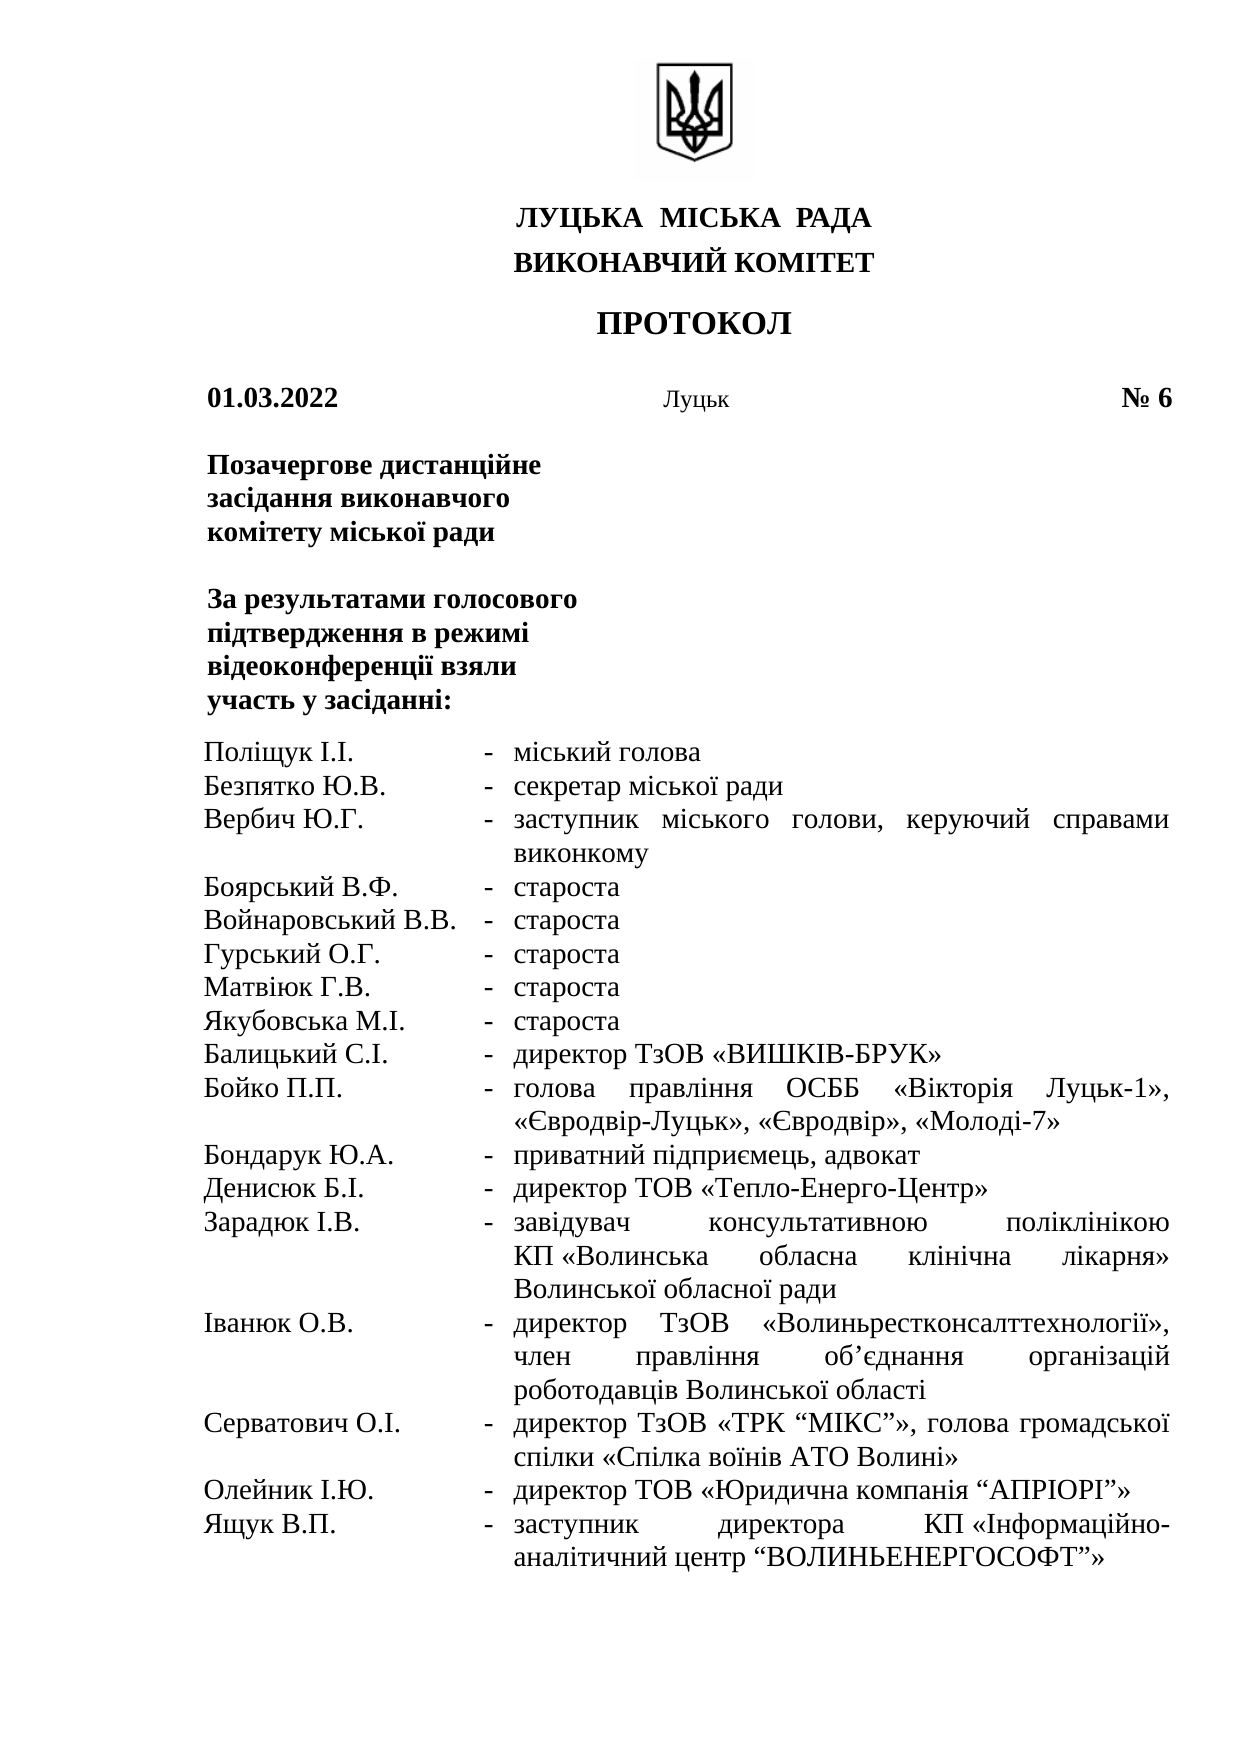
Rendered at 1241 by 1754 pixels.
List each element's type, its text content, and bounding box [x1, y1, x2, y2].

table_cell - [473, 1305, 502, 1405]
table_cell Матвіюк Г.В. [192, 969, 472, 1003]
table_cell голова правління ОСББ «Вікторія Луцьк-1», «Євродвір-Луцьк», «Євродвір», «Молоді-7» [502, 1070, 1181, 1137]
table_header Поліщук І.І. [192, 735, 472, 768]
table_cell директор ТзОВ «ТРК “МІКС”», голова громадської спілки «Спілка воїнів АТО Волині» [502, 1405, 1181, 1472]
text За результатами голосового підтвердження в режимі відеоконференції взяли [207, 581, 620, 682]
text Позачергове дистанційне [207, 447, 1181, 481]
table_cell староста [502, 869, 1181, 902]
table_cell Іванюк О.В. [192, 1305, 472, 1405]
table_cell - [473, 902, 502, 936]
table_cell Олейник І.Ю. [192, 1473, 472, 1506]
table_cell Балицький С.І. [192, 1036, 472, 1070]
table_cell Гурський О.Г. [192, 936, 472, 969]
text ПРОТОКОЛ [207, 303, 1181, 342]
table_cell - [473, 1137, 502, 1171]
table_cell директор ТзОВ «ВИШКІВ-БРУК» [502, 1036, 1181, 1070]
table_cell директор ТОВ «Юридична компанія “АПРІОРІ”» [502, 1473, 1181, 1506]
text засідання виконавчого [207, 481, 1181, 514]
table_cell - [473, 1070, 502, 1137]
text 01.03.2022 Луцьк № 6 [207, 380, 1181, 413]
table_cell староста [502, 1003, 1181, 1036]
table_cell - [473, 1003, 502, 1036]
table_cell - [473, 802, 502, 869]
table_cell Бондарук Ю.А. [192, 1137, 472, 1171]
table_cell - [473, 1473, 502, 1506]
table_cell - [473, 1506, 502, 1573]
table_cell Безпятко Ю.В. [192, 768, 472, 802]
table_cell Денисюк Б.І. [192, 1171, 472, 1204]
table_header міський голова [502, 735, 1181, 768]
table_cell Вербич Ю.Г. [192, 802, 472, 869]
list ЛУЦЬКА МІСЬКА РАДА [207, 200, 1181, 234]
table_cell завідувач консультативною поліклінікою КП «Волинська обласна клінічна лікарня» Волинської обласної ради [502, 1204, 1181, 1305]
table_cell - [473, 1204, 502, 1305]
table_cell - [473, 1405, 502, 1472]
table_cell Войнаровський В.В. [192, 902, 472, 936]
table_cell - [473, 768, 502, 802]
table_cell Боярський В.Ф. [192, 869, 472, 902]
table_cell секретар міської ради [502, 768, 1181, 802]
table_cell приватний підприємець, адвокат [502, 1137, 1181, 1171]
table_cell - [473, 869, 502, 902]
text участь у засіданні: [207, 682, 620, 715]
table_cell Ящук В.П. [192, 1506, 472, 1573]
table_cell директор ТОВ «Тепло-Енерго-Центр» [502, 1171, 1181, 1204]
table_cell - [473, 1171, 502, 1204]
table_cell староста [502, 969, 1181, 1003]
table_cell староста [502, 936, 1181, 969]
table_cell заступник міського голови, керуючий справами виконкому [502, 802, 1181, 869]
table_cell заступник директора КП «Інформаційно-аналітичний центр “ВОЛИНЬЕНЕРГОСОФТ”» [502, 1506, 1181, 1573]
table_cell директор ТзОВ «Волиньрестконсалттехнології», член правління об’єднання організацій роботодавців Волинської області [502, 1305, 1181, 1405]
table_cell Зарадюк І.В. [192, 1204, 472, 1305]
table_header - [473, 735, 502, 768]
table_cell Серватович О.І. [192, 1405, 472, 1472]
text комітету міської ради [207, 514, 1181, 548]
table_cell - [473, 969, 502, 1003]
table_cell староста [502, 902, 1181, 936]
list ВИКОНАВЧИЙ КОМІТЕТ [207, 246, 1181, 279]
table_cell Бойко П.П. [192, 1070, 472, 1137]
table_cell - [473, 936, 502, 969]
table_cell - [473, 1036, 502, 1070]
table_cell Якубовська М.І. [192, 1003, 472, 1036]
